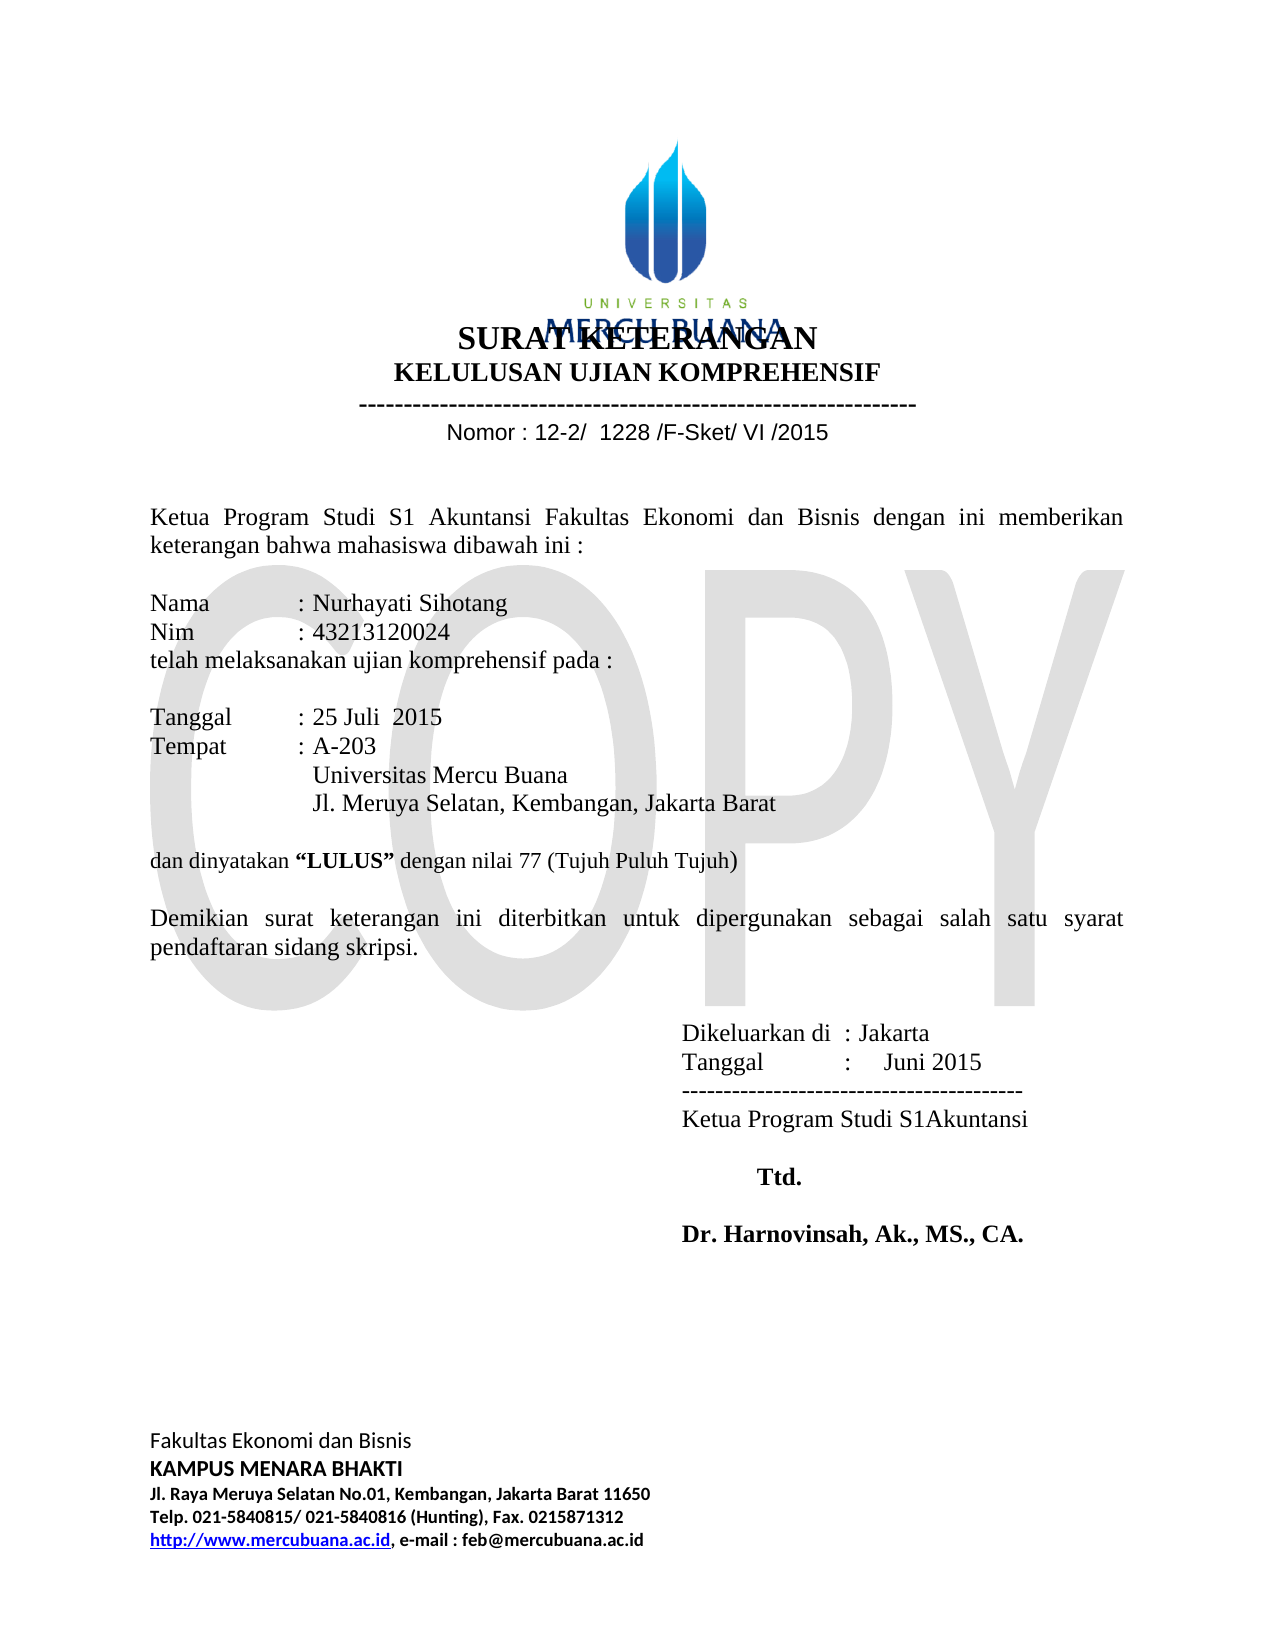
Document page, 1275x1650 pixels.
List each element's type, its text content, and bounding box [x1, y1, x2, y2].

text SURAT KETERANGAN [150, 318, 1125, 356]
text Demikian surat keterangan ini diterbitkan untuk dipergunakan sebagai salah satu syarat pendaftaran sidang skripsi. [150, 903, 1125, 960]
text Nim : 43213120024 [150, 617, 1125, 646]
text Nomor : 12-2/ 1228 /F-Sket/ VI /2015 [150, 419, 1125, 445]
text Tempat : A-203 [150, 731, 1125, 760]
text Jl. Meruya Selatan, Kembangan, Jakarta Barat [150, 788, 1125, 817]
text Tanggal : 25 Juli 2015 [150, 702, 1125, 731]
text Ketua Program Studi S1Akuntansi [150, 1104, 1125, 1133]
text Nama : Nurhayati Sihotang [150, 588, 1125, 617]
text ----------------------------------------- [150, 1075, 1125, 1104]
text telah melaksanakan ujian komprehensif pada : [150, 646, 1125, 674]
text Tanggal : Juni 2015 [150, 1047, 1125, 1075]
text -------------------------------------------------------------- [150, 387, 1125, 419]
text Universitas Mercu Buana [150, 760, 1125, 788]
text Dr. Harnovinsah, Ak., MS., CA. [150, 1219, 1125, 1248]
text Ttd. [150, 1162, 1125, 1190]
text KELULUSAN UJIAN KOMPREHENSIF [150, 356, 1125, 387]
text Dikeluarkan di : Jakarta [150, 1018, 1125, 1047]
text Ketua Program Studi S1 Akuntansi Fakultas Ekonomi dan Bisnis dengan ini memberikan keterangan bahwa mahasiswa dibawah ini : [150, 502, 1125, 559]
picture [538, 134, 792, 318]
text dan dinyatakan “LULUS” dengan nilai 77 (Tujuh Puluh Tujuh) [150, 845, 1125, 874]
